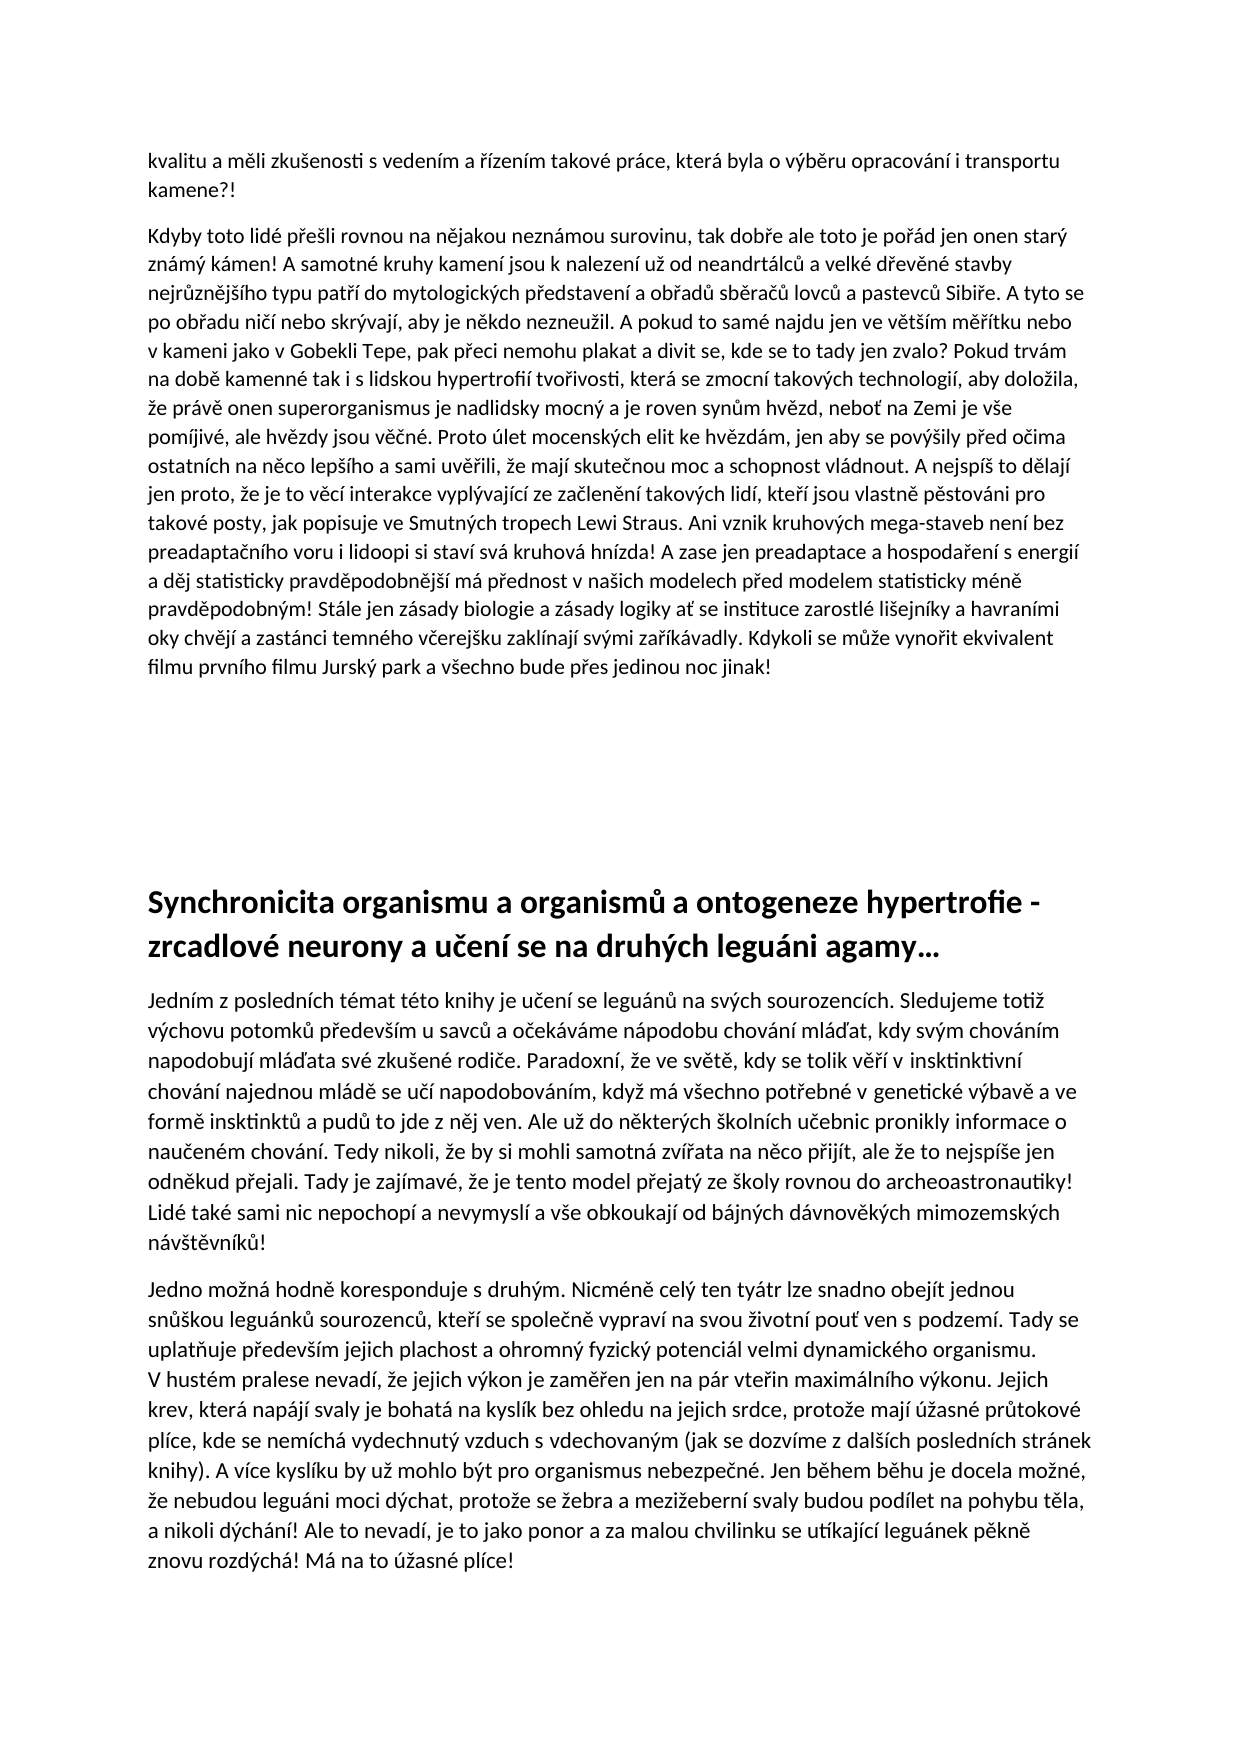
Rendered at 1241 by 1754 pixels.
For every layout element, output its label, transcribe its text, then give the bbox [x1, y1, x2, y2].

text Kdyby toto lidé přešli rovnou na nějakou neznámou surovinu, tak dobře ale toto je pořád jen onen starý známý kámen! A samotné kruhy kamení jsou k nalezení už od neandrtálců a velké dřevěné stavby nejrůznějšího typu patří do mytologických představení a obřadů sběračů lovců a pastevců Sibiře. A tyto se po obřadu ničí nebo skrývají, aby je někdo nezneužil. A pokud to samé najdu jen ve větším měřítku nebo v kameni jako v Gobekli Tepe, pak přeci nemohu plakat a divit se, kde se to tady jen zvalo? Pokud trvám na době kamenné tak i s lidskou hypertrofií tvořivosti, která se zmocní takových technologií, aby doložila, že právě onen superorganismus je nadlidsky mocný a je roven synům hvězd, neboť na Zemi je vše pomíjivé, ale hvězdy jsou věčné. Proto úlet mocenských elit ke hvězdám, jen aby se povýšily před očima ostatních na něco lepšího a sami uvěřili, že mají skutečnou moc a schopnost vládnout. A nejspíš to dělají jen proto, že je to věcí interakce vyplývající ze začlenění takových lidí, kteří jsou vlastně pěstováni pro takové posty, jak popisuje ve Smutných tropech Lewi Straus. Ani vznik kruhových mega-staveb není bez preadaptačního voru i lidoopi si staví svá kruhová hnízda! A zase jen preadaptace a hospodaření s energií a děj statisticky pravděpodobnější má přednost v našich modelech před modelem statisticky méně pravděpodobným! Stále jen zásady biologie a zásady logiky ať se instituce zarostlé lišejníky a havraními oky chvějí a zastánci temného včerejšku zaklínají svými zaříkávadly. Kdykoli se může vynořit ekvivalent filmu prvního filmu Jurský park a všechno bude přes jedinou noc jinak! [148, 222, 1093, 680]
text Jedno možná hodně koresponduje s druhým. Nicméně celý ten tyátr lze snadno obejít jednou snůškou leguánků sourozenců, kteří se společně vypraví na svou životní pouť ven s podzemí. Tady se uplatňuje především jejich plachost a ohromný fyzický potenciál velmi dynamického organismu. V hustém pralese nevadí, že jejich výkon je zaměřen jen na pár vteřin maximálního výkonu. Jejich krev, která napájí svaly je bohatá na kyslík bez ohledu na jejich srdce, protože mají úžasné průtokové plíce, kde se nemíchá vydechnutý vzduch s vdechovaným (jak se dozvíme z dalších posledních stránek knihy). A více kyslíku by už mohlo být pro organismus nebezpečné. Jen během běhu je docela možné, že nebudou leguáni moci dýchat, protože se žebra a mezižeberní svaly budou podílet na pohybu těla, a nikoli dýchání! Ale to nevadí, je to jako ponor a za malou chvilinku se utíkající leguánek pěkně znovu rozdýchá! Má na to úžasné plíce! [148, 1275, 1093, 1574]
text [148, 148, 1093, 203]
text Synchronicita organismu a organismů a ontogeneze hypertrofie - zrcadlové neurony a učení se na druhých leguáni agamy… [148, 882, 1093, 966]
text Jedním z posledních témat této knihy je učení se leguánů na svých sourozencích. Sledujeme totiž výchovu potomků především u savců a očekáváme nápodobu chování mláďat, kdy svým chováním napodobují mláďata své zkušené rodiče. Paradoxní, že ve světě, kdy se tolik věří v insktinktivní chování najednou mládě se učí napodobováním, když má všechno potřebné v genetické výbavě a ve formě insktinktů a pudů to jde z něj ven. Ale už do některých školních učebnic pronikly informace o naučeném chování. Tedy nikoli, že by si mohli samotná zvířata na něco přijít, ale že to nejspíše jen odněkud přejali. Tady je zajímavé, že je tento model přejatý ze školy rovnou do archeoastronautiky! Lidé také sami nic nepochopí a nevymyslí a vše obkoukají od bájných dávnověkých mimozemských návštěvníků! [148, 986, 1093, 1256]
